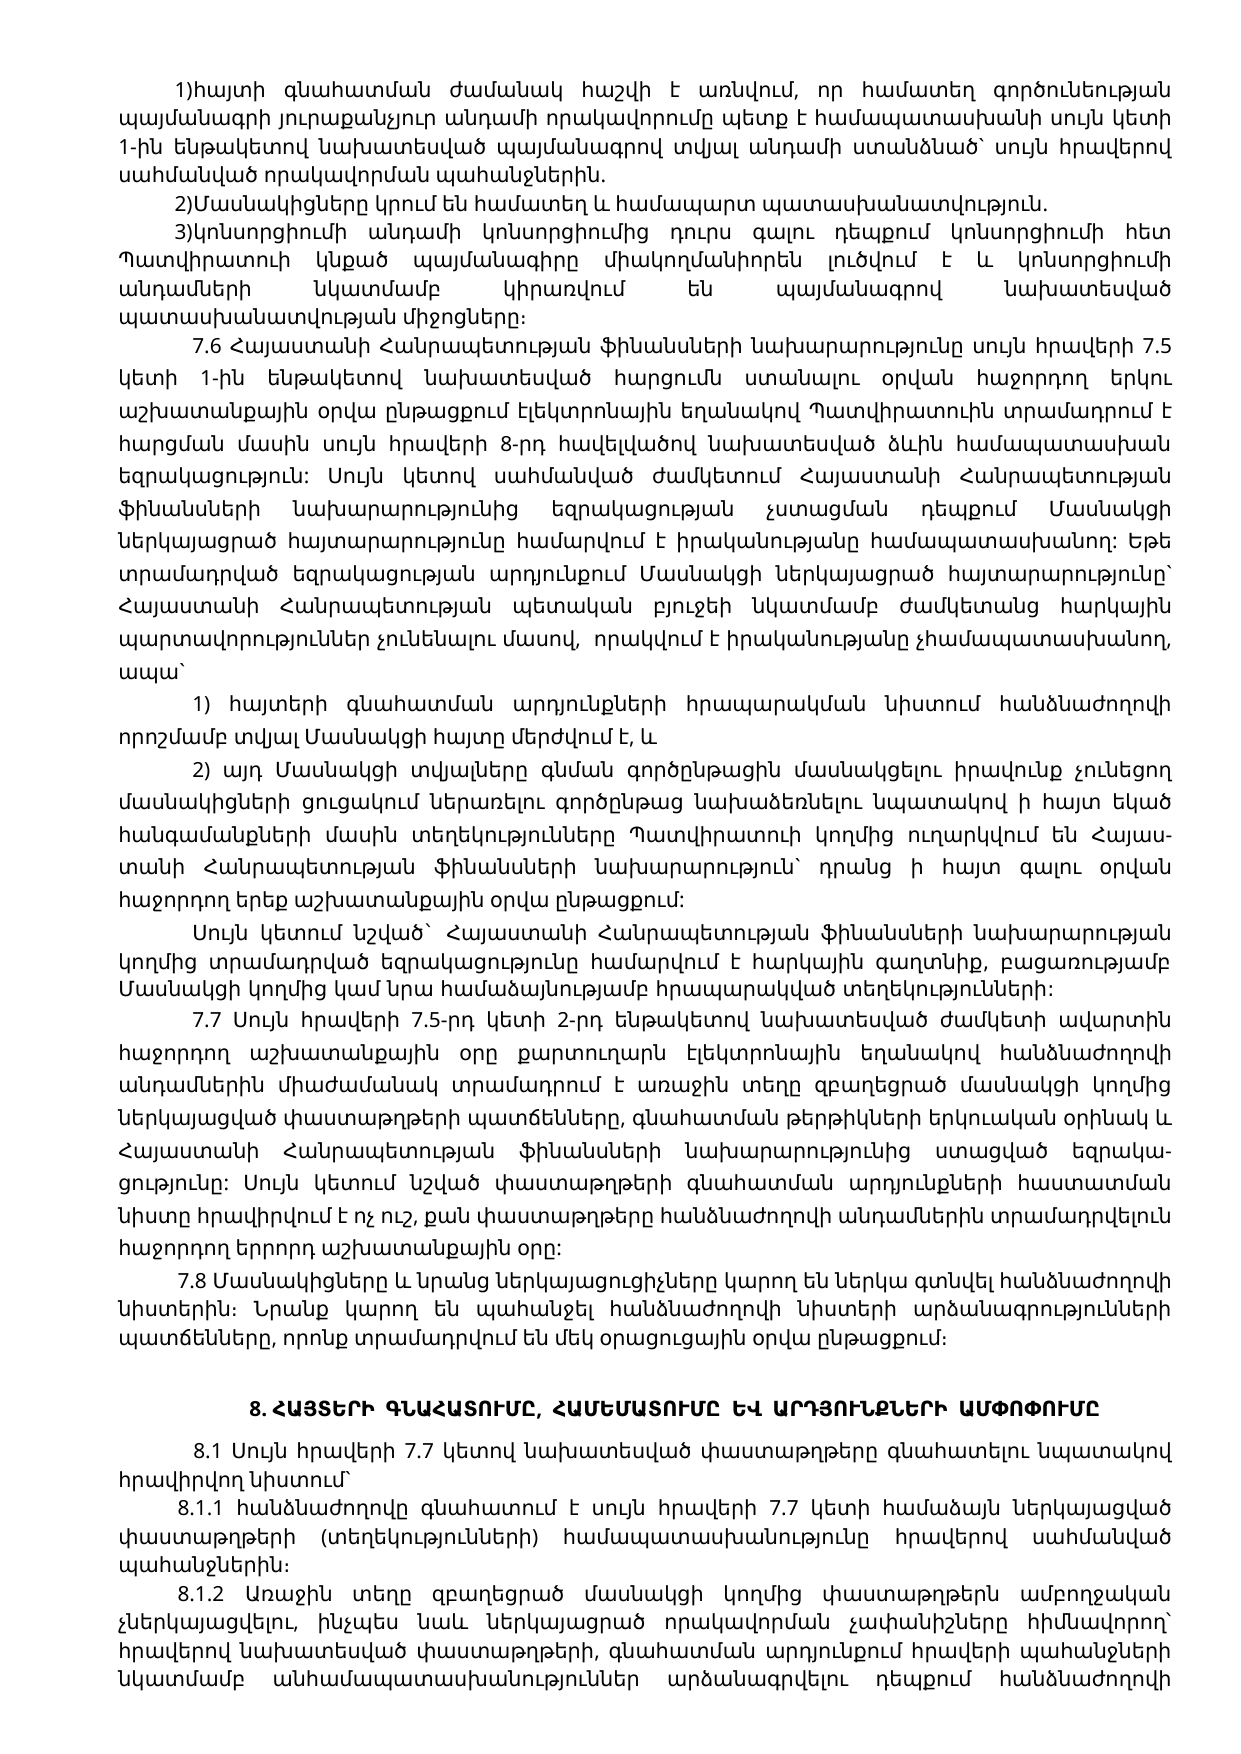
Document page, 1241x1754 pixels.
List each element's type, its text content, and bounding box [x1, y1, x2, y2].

text 7.8 Մասնակիցները և նրանց ներկայացուցիչները կարող են ներկա գտնվել հանձնաժողովի նիստերին։ Նրանք կարող են պահանջել հանձնաժողովի նիստերի արձանագրությունների պատճենները, որոնք տրամադրվում են մեկ օրացուցային օրվա ընթացքում։ [118, 1266, 1172, 1351]
text 7.7 Սույն հրավերի 7.5-րդ կետի 2-րդ ենթակետով նախատեսված ժամկետի ավարտին հաջորդող աշխատանքային օրը քարտուղարն էլեկտրոնային եղանակով հանձնաժողովի անդամներին միաժամանակ տրամադրում է առաջին տեղը զբաղեցրած մասնակցի կողմից ներկայացված փաստաթղթերի պատճենները, գնահատման թերթիկների երկուական օրինակ և Հայաստանի Հանրապետության ֆինանսների նախարարությունից ստացված եզրակացությունը: Սույն կետում նշված փաստաթղթերի գնահատման արդյունքների հաստատման նիստը հրավիրվում է ոչ ուշ, քան փաստաթղթերը հանձնաժողովի անդամներին տրամադրվելուն հաջորդող երրորդ աշխատանքային օրը: [118, 1005, 1172, 1262]
text 1) հայտերի գնահատման արդյունքների հրապարակման նիստում հանձնաժողովի որոշմամբ տվյալ Մասնակցի հայտը մերժվում է, և [118, 689, 1172, 751]
text 7.6 Հայաստանի Հանրապետության ֆինանսների նախարարությունը սույն հրավերի 7.5 կետի 1-ին ենթակետով նախատեսված հարցումն ստանալու օրվան հաջորդող երկու աշխատանքային օրվա ընթացքում էլեկտրոնային եղանակով Պատվիրատուին տրամադրում է հարցման մասին սույն հրավերի 8-րդ հավելվածով նախատեսված ձևին համապատասխան եզրակացություն: Սույն կետով սահմանված ժամկետում Հայաստանի Հանրապետության ֆինանսների նախարարությունից եզրակացության չստացման դեպքում Մասնակցի ներկայացրած հայտարարությունը համարվում է իրականությանը համապատասխանող: Եթե տրամադրված եզրակացության արդյունքում Մասնակցի ներկայացրած հայտարարությունը` Հայաստանի Հանրապետության պետական բյուջեի նկատմամբ ժամկետանց հարկային պարտավորություններ չունենալու մասով, որակվում է իրականությանը չհամապատասխանող, ապա` [118, 331, 1172, 685]
text 1) հայտի գնահատման ժամանակ հաշվի է առնվում, որ համատեղ գործունեության պայմանագրի յուրաքանչյուր անդամի որակավորումը պետք է համապատասխանի սույն կետի 1-ին ենթակետով նախատեսված պայմանագրով տվյալ անդամի ստանձնած` սույն հրավերով սահմանված որակավորման պահանջներին. [118, 75, 1172, 189]
text 8.1.1 հանձնաժողովը գնահատում է սույն հրավերի 7.7 կետի համաձայն ներկայացված փաստաթղթերի (տեղեկությունների) համապատասխանությունը հրավերով սահմանված պահանջներին։ [118, 1493, 1172, 1579]
text 8.1 Սույն հրավերի 7.7 կետով նախատեսված փաստաթղթերը գնահատելու նպատակով հրավիրվող նիստում` [118, 1437, 1172, 1493]
text Սույն կետում նշված` Հայաստանի Հանրապետության ֆինանսների նախարարության կողմից տրամադրված եզրակացությունը համարվում է հարկային գաղտնիք, բացառությամբ Մասնակցի կողմից կամ նրա համաձայնությամբ հրապարակված տեղեկությունների: [118, 918, 1172, 1002]
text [118, 1579, 1172, 1693]
text 2) այդ Մասնակցի տվյալները գնման գործընթացին մասնակցելու իրավունք չունեցող մասնակիցների ցուցակում ներառելու գործընթաց նախաձեռնելու նպատակով ի հայտ եկած հանգամանքների մասին տեղեկությունները Պատվիրատուի կողմից ուղարկվում են Հայաստանի Հանրապետության ֆինանսների նախարարություն` դրանց ի հայտ գալու օրվան հաջորդող երեք աշխատանքային օրվա ընթացքում: [118, 755, 1172, 913]
text 3) կոնսորցիումի անդամի կոնսորցիումից դուրս գալու դեպքում կոնսորցիումի հետ Պատվիրատուի կնքած պայմանագիրը միակողմանիորեն լուծվում է և կոնսորցիումի անդամների նկատմամբ կիրառվում են պայմանագրով նախատեսված պատասխանատվության միջոցները։ [118, 217, 1172, 331]
text 8. ՀԱՅՏԵՐԻ ԳՆԱՀԱՏՈՒՄԸ, ՀԱՄԵՄԱՏՈՒՄԸ ԵՎ ԱՐԴՅՈՒՆՔՆԵՐԻ ԱՄՓՈՓՈՒՄԸ [118, 1394, 1172, 1422]
text 2) Մասնակիցները կրում են համատեղ և համապարտ պատասխանատվություն. [118, 189, 1172, 217]
